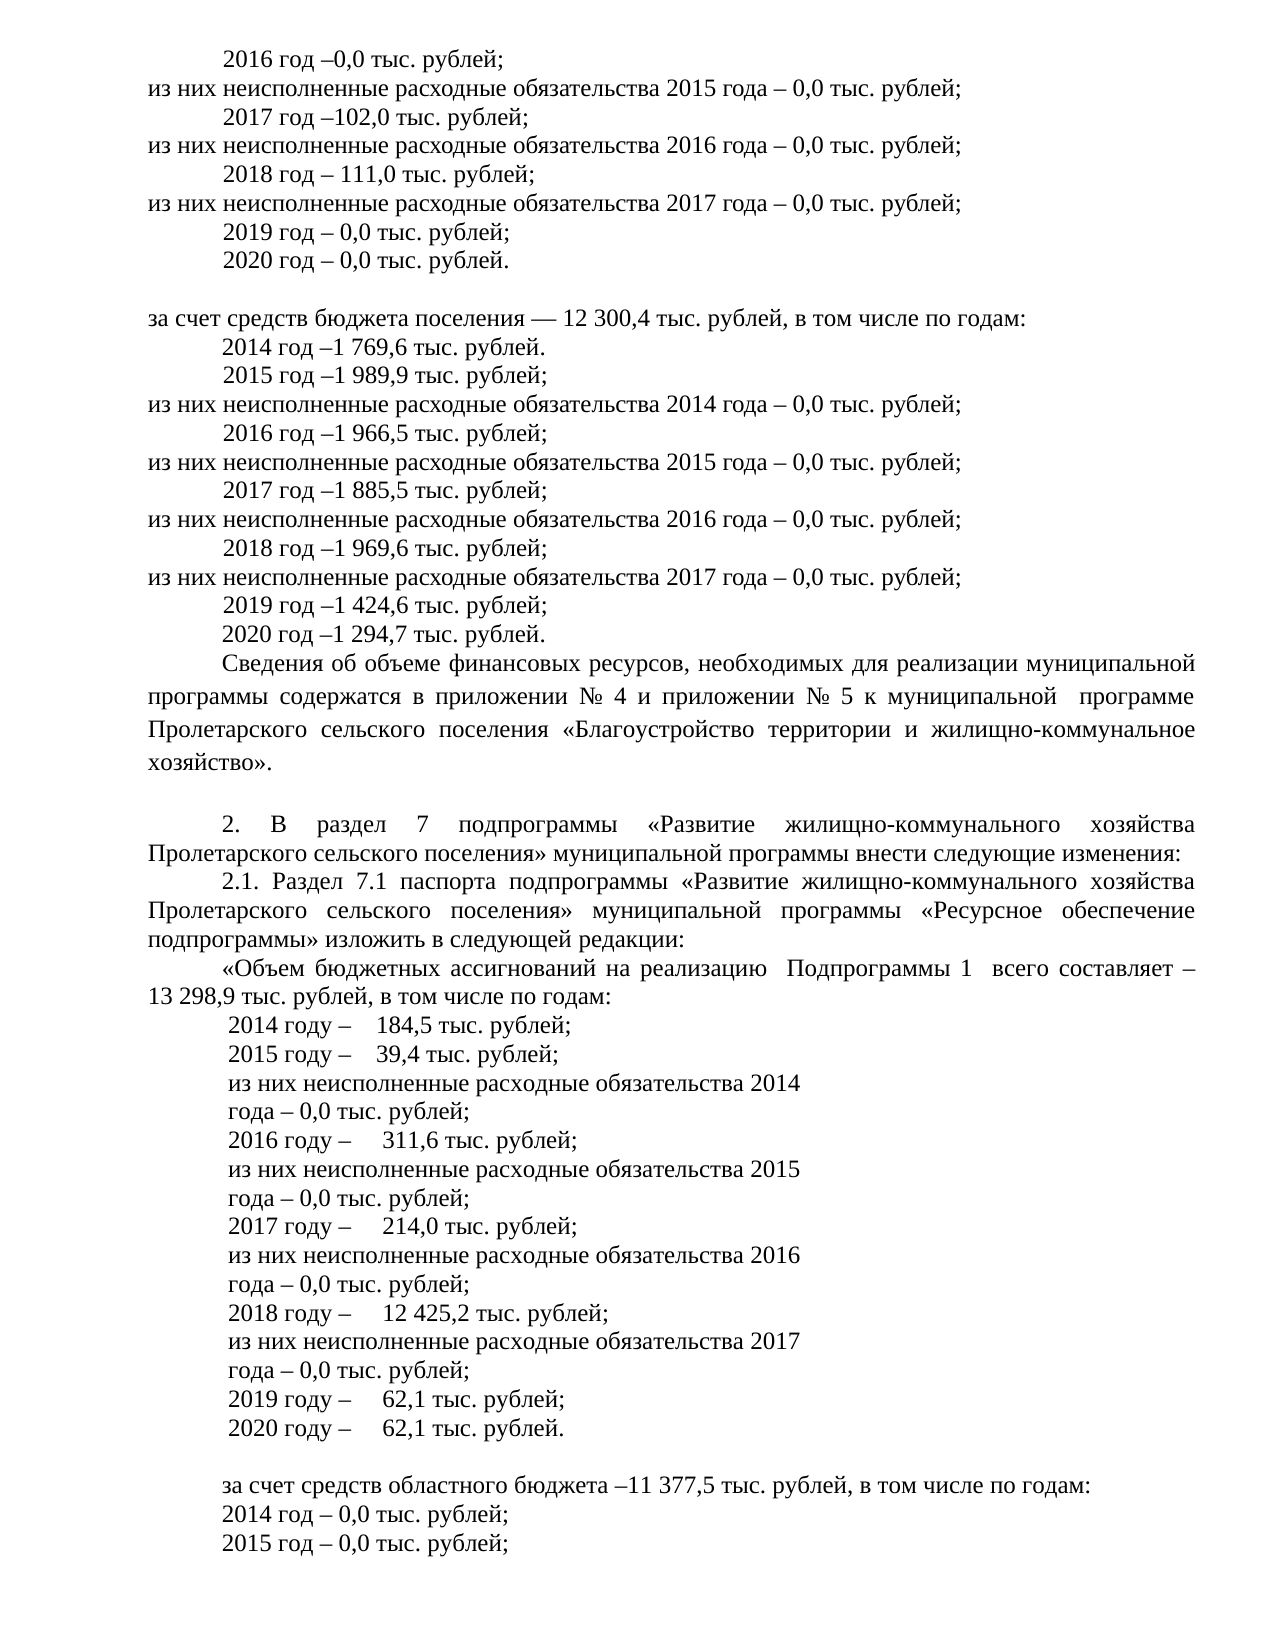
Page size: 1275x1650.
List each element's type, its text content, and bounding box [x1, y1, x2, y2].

text 2017 году – 214,0 тыс. рублей; [148, 1211, 1196, 1240]
text 2014 году – 184,5 тыс. рублей; [148, 1010, 1196, 1039]
text года – 0,0 тыс. рублей; [148, 1183, 1196, 1211]
text из них неисполненные расходные обязательства 2017 года – 0,0 тыс. рублей; [148, 188, 1196, 217]
text 2019 год – 0,0 тыс. рублей; [148, 217, 1196, 246]
text 2020 год –1 294,7 тыс. рублей. [148, 619, 1196, 648]
text 2016 год –1 966,5 тыс. рублей; [148, 418, 1196, 447]
text 2018 год – 111,0 тыс. рублей; [148, 159, 1196, 188]
text за счет средств областного бюджета –11 377,5 тыс. рублей, в том числе по годам: [148, 1470, 1196, 1499]
text 2. В раздел 7 подпрограммы «Развитие жилищно-коммунального хозяйства Пролетарского сельского поселения» муниципальной программы внести следующие изменения: [148, 809, 1196, 866]
text 2018 году – 12 425,2 тыс. рублей; [148, 1298, 1196, 1326]
text из них неисполненные расходные обязательства 2014 года – 0,0 тыс. рублей; [148, 389, 1196, 418]
text 2017 год –1 885,5 тыс. рублей; [148, 476, 1196, 504]
text 2015 год – 0,0 тыс. рублей; [148, 1528, 1196, 1556]
text за счет средств бюджета поселения — 12 300,4 тыс. рублей, в том числе по годам: [148, 303, 1196, 332]
text 2014 год – 0,0 тыс. рублей; [148, 1499, 1196, 1528]
text 2018 год –1 969,6 тыс. рублей; [148, 533, 1196, 562]
text года – 0,0 тыс. рублей; [148, 1269, 1196, 1298]
text из них неисполненные расходные обязательства 2014 [148, 1068, 1196, 1096]
text 2015 год –1 989,9 тыс. рублей; [148, 361, 1196, 389]
text Сведения об объеме финансовых ресурсов, необходимых для реализации муниципальной программы содержатся в приложении № 4 и приложении № 5 к муниципальной программе Пролетарского сельского поселения «Благоустройство территории и жилищно-коммунальное хозяйство». [148, 648, 1196, 776]
text 2020 году – 62,1 тыс. рублей. [148, 1413, 1196, 1441]
text из них неисполненные расходные обязательства 2017 [148, 1326, 1196, 1355]
text из них неисполненные расходные обязательства 2016 [148, 1240, 1196, 1269]
text из них неисполненные расходные обязательства 2015 [148, 1154, 1196, 1183]
text 2019 год –1 424,6 тыс. рублей; [148, 591, 1196, 619]
text 2017 год –102,0 тыс. рублей; [148, 102, 1196, 131]
text 2014 год –1 769,6 тыс. рублей. [148, 332, 1196, 361]
text 2016 год –0,0 тыс. рублей; [148, 44, 1196, 73]
text 2019 году – 62,1 тыс. рублей; [148, 1384, 1196, 1413]
text из них неисполненные расходные обязательства 2016 года – 0,0 тыс. рублей; [148, 131, 1196, 159]
text 2.1. Раздел 7.1 паспорта подпрограммы «Развитие жилищно-коммунального хозяйства Пролетарского сельского поселения» муниципальной программы «Ресурсное обеспечение подпрограммы» изложить в следующей редакции: [148, 866, 1196, 953]
text года – 0,0 тыс. рублей; [148, 1096, 1196, 1125]
text из них неисполненные расходные обязательства 2015 года – 0,0 тыс. рублей; [148, 73, 1196, 102]
text 2016 году – 311,6 тыс. рублей; [148, 1125, 1196, 1154]
text «Объем бюджетных ассигнований на реализацию Подпрограммы 1 всего составляет –13 298,9 тыс. рублей, в том числе по годам: [148, 953, 1196, 1010]
text из них неисполненные расходные обязательства 2016 года – 0,0 тыс. рублей; [148, 504, 1196, 533]
text года – 0,0 тыс. рублей; [148, 1355, 1196, 1384]
text 2020 год – 0,0 тыс. рублей. [148, 246, 1196, 274]
text из них неисполненные расходные обязательства 2017 года – 0,0 тыс. рублей; [148, 562, 1196, 591]
text 2015 году – 39,4 тыс. рублей; [148, 1039, 1196, 1068]
text из них неисполненные расходные обязательства 2015 года – 0,0 тыс. рублей; [148, 447, 1196, 476]
